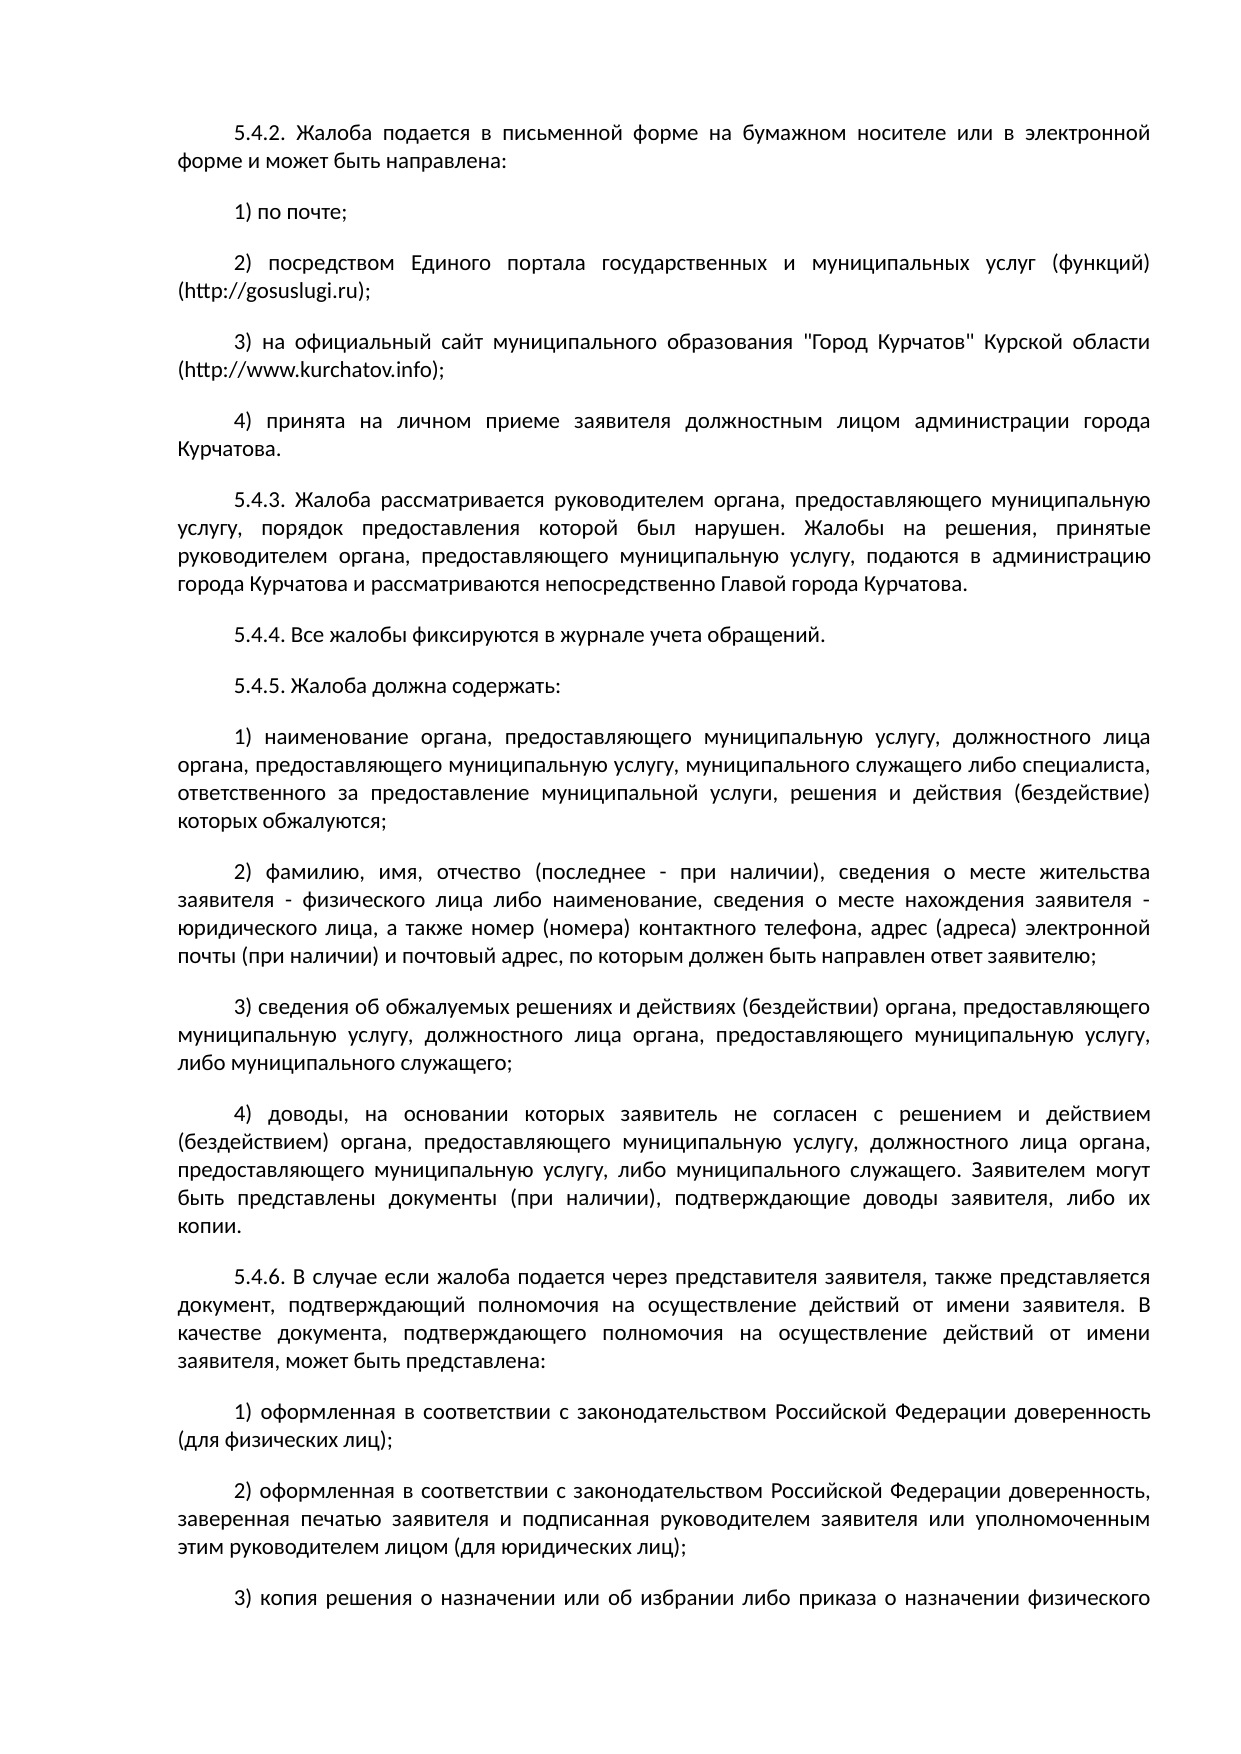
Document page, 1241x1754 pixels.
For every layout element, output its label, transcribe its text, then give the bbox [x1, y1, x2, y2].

text 5.4.3. Жалоба рассматривается руководителем органа, предоставляющего муниципальную услугу, порядок предоставления которой был нарушен. Жалобы на решения, принятые руководителем органа, предоставляющего муниципальную услугу, подаются в администрацию города Курчатова и рассматриваются непосредственно Главой города Курчатова. [177, 485, 1152, 597]
text 5.4.2. Жалоба подается в письменной форме на бумажном носителе или в электронной форме и может быть направлена: [177, 118, 1152, 174]
text 2) фамилию, имя, отчество (последнее - при наличии), сведения о месте жительства заявителя - физического лица либо наименование, сведения о месте нахождения заявителя - юридического лица, а также номер (номера) контактного телефона, адрес (адреса) электронной почты (при наличии) и почтовый адрес, по которым должен быть направлен ответ заявителю; [177, 857, 1152, 969]
text 3) сведения об обжалуемых решениях и действиях (бездействии) органа, предоставляющего муниципальную услугу, должностного лица органа, предоставляющего муниципальную услугу, либо муниципального служащего; [177, 992, 1152, 1076]
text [177, 1583, 1152, 1611]
text 1) по почте; [177, 197, 1152, 225]
text 5.4.5. Жалоба должна содержать: [177, 671, 1152, 699]
text 4) принята на личном приеме заявителя должностным лицом администрации города Курчатова. [177, 406, 1152, 462]
text 2) оформленная в соответствии с законодательством Российской Федерации доверенность, заверенная печатью заявителя и подписанная руководителем заявителя или уполномоченным этим руководителем лицом (для юридических лиц); [177, 1476, 1152, 1560]
text 1) наименование органа, предоставляющего муниципальную услугу, должностного лица органа, предоставляющего муниципальную услугу, муниципального служащего либо специалиста, ответственного за предоставление муниципальной услуги, решения и действия (бездействие) которых обжалуются; [177, 722, 1152, 834]
text 5.4.4. Все жалобы фиксируются в журнале учета обращений. [177, 620, 1152, 648]
text 3) на официальный сайт муниципального образования "Город Курчатов" Курской области (http://www.kurchatov.info); [177, 327, 1152, 383]
text 4) доводы, на основании которых заявитель не согласен с решением и действием (бездействием) органа, предоставляющего муниципальную услугу, должностного лица органа, предоставляющего муниципальную услугу, либо муниципального служащего. Заявителем могут быть представлены документы (при наличии), подтверждающие доводы заявителя, либо их копии. [177, 1099, 1152, 1239]
text 5.4.6. В случае если жалоба подается через представителя заявителя, также представляется документ, подтверждающий полномочия на осуществление действий от имени заявителя. В качестве документа, подтверждающего полномочия на осуществление действий от имени заявителя, может быть представлена: [177, 1262, 1152, 1374]
text 1) оформленная в соответствии с законодательством Российской Федерации доверенность (для физических лиц); [177, 1397, 1152, 1453]
text 2) посредством Единого портала государственных и муниципальных услуг (функций) (http://gosuslugi.ru); [177, 248, 1152, 304]
